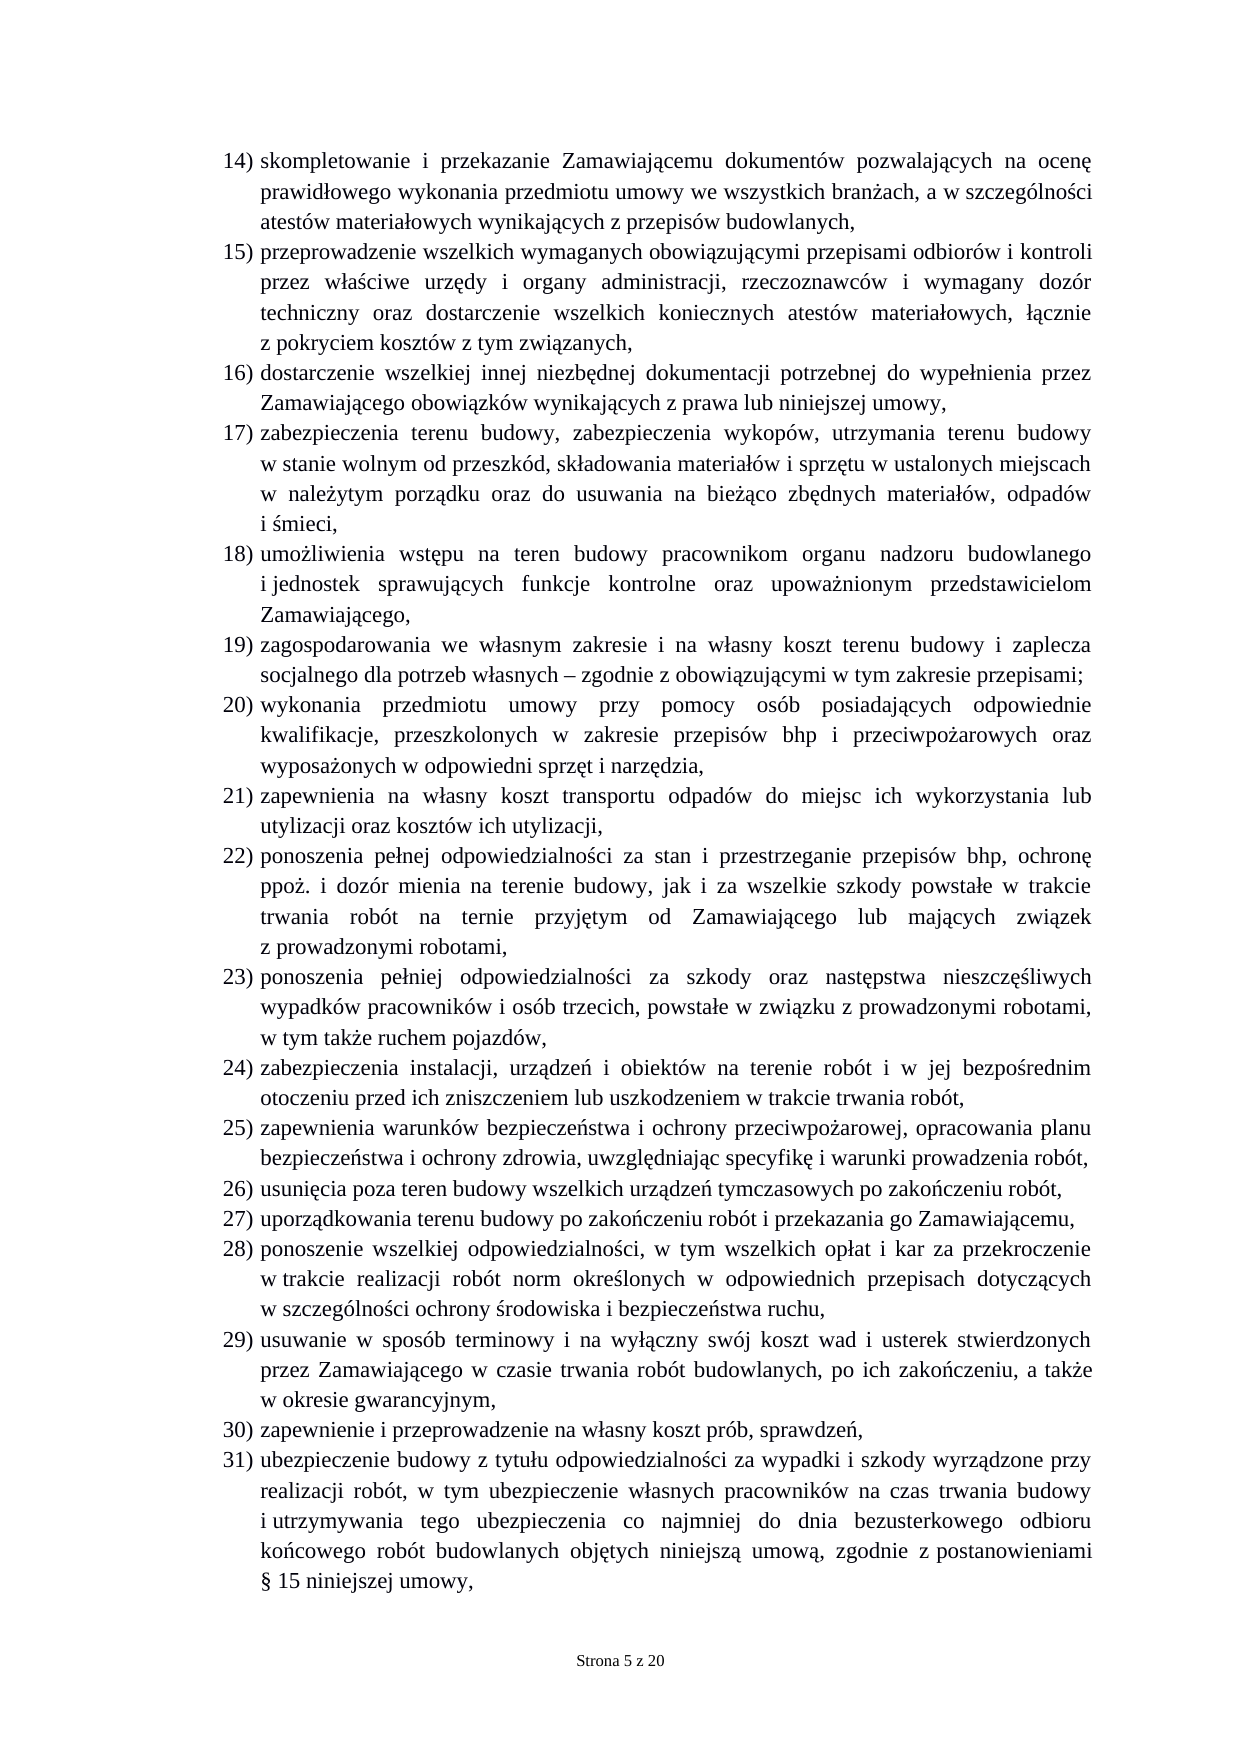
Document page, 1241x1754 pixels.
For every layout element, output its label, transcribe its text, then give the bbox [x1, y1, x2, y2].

list usunięcia poza teren budowy wszelkich urządzeń tymczasowych po zakończeniu robót, [223, 1175, 1093, 1201]
list ubezpieczenie budowy z tytułu odpowiedzialności za wypadki i szkody wyrządzone przy realizacji robót, w tym ubezpieczenie własnych pracowników na czas trwania budowy i utrzymywania tego ubezpieczenia co najmniej do dnia bezusterkowego odbioru końcowego robót budowlanych objętych niniejszą umową, zgodnie z postanowieniami § 15 niniejszej umowy, [223, 1447, 1093, 1594]
list ponoszenia pełnej odpowiedzialności za stan i przestrzeganie przepisów bhp, ochronę ppoż. i dozór mienia na terenie budowy, jak i za wszelkie szkody powstałe w trakcie trwania robót na ternie przyjętym od Zamawiającego lub mających związek z prowadzonymi robotami, [223, 842, 1093, 959]
list ponoszenia pełniej odpowiedzialności za szkody oraz następstwa nieszczęśliwych wypadków pracowników i osób trzecich, powstałe w związku z prowadzonymi robotami, w tym także ruchem pojazdów, [223, 963, 1093, 1050]
list przeprowadzenie wszelkich wymaganych obowiązującymi przepisami odbiorów i kontroli przez właściwe urzędy i organy administracji, rzeczoznawców i wymagany dozór techniczny oraz dostarczenie wszelkich koniecznych atestów materiałowych, łącznie z pokryciem kosztów z tym związanych, [223, 238, 1093, 355]
list zabezpieczenia instalacji, urządzeń i obiektów na terenie robót i w jej bezpośrednim otoczeniu przed ich zniszczeniem lub uszkodzeniem w trakcie trwania robót, [223, 1054, 1093, 1110]
list zabezpieczenia terenu budowy, zabezpieczenia wykopów, utrzymania terenu budowy w stanie wolnym od przeszkód, składowania materiałów i sprzętu w ustalonych miejscach w należytym porządku oraz do usuwania na bieżąco zbędnych materiałów, odpadów i śmieci, [223, 419, 1093, 536]
list zagospodarowania we własnym zakresie i na własny koszt terenu budowy i zaplecza socjalnego dla potrzeb własnych – zgodnie z obowiązującymi w tym zakresie przepisami; [223, 631, 1093, 687]
list uporządkowania terenu budowy po zakończeniu robót i przekazania go Zamawiającemu, [223, 1205, 1093, 1231]
list zapewnienia warunków bezpieczeństwa i ochrony przeciwpożarowej, opracowania planu bezpieczeństwa i ochrony zdrowia, uwzględniając specyfikę i warunki prowadzenia robót, [223, 1114, 1093, 1171]
list wykonania przedmiotu umowy przy pomocy osób posiadających odpowiednie kwalifikacje, przeszkolonych w zakresie przepisów bhp i przeciwpożarowych oraz wyposażonych w odpowiedni sprzęt i narzędzia, [223, 691, 1093, 778]
list ponoszenie wszelkiej odpowiedzialności, w tym wszelkich opłat i kar za przekroczenie w trakcie realizacji robót norm określonych w odpowiednich przepisach dotyczących w szczególności ochrony środowiska i bezpieczeństwa ruchu, [223, 1235, 1093, 1322]
list zapewnienia na własny koszt transportu odpadów do miejsc ich wykorzystania lub utylizacji oraz kosztów ich utylizacji, [223, 782, 1093, 838]
list usuwanie w sposób terminowy i na wyłączny swój koszt wad i usterek stwierdzonych przez Zamawiającego w czasie trwania robót budowlanych, po ich zakończeniu, a także w okresie gwarancyjnym, [223, 1326, 1093, 1412]
list zapewnienie i przeprowadzenie na własny koszt prób, sprawdzeń, [223, 1416, 1093, 1443]
list skompletowanie i przekazanie Zamawiającemu dokumentów pozwalających na ocenę prawidłowego wykonania przedmiotu umowy we wszystkich branżach, a w szczególności atestów materiałowych wynikających z przepisów budowlanych, [223, 148, 1093, 234]
list umożliwienia wstępu na teren budowy pracownikom organu nadzoru budowlanego i jednostek sprawujących funkcje kontrolne oraz upoważnionym przedstawicielom Zamawiającego, [223, 540, 1093, 627]
list dostarczenie wszelkiej innej niezbędnej dokumentacji potrzebnej do wypełnienia przez Zamawiającego obowiązków wynikających z prawa lub niniejszej umowy, [223, 359, 1093, 416]
